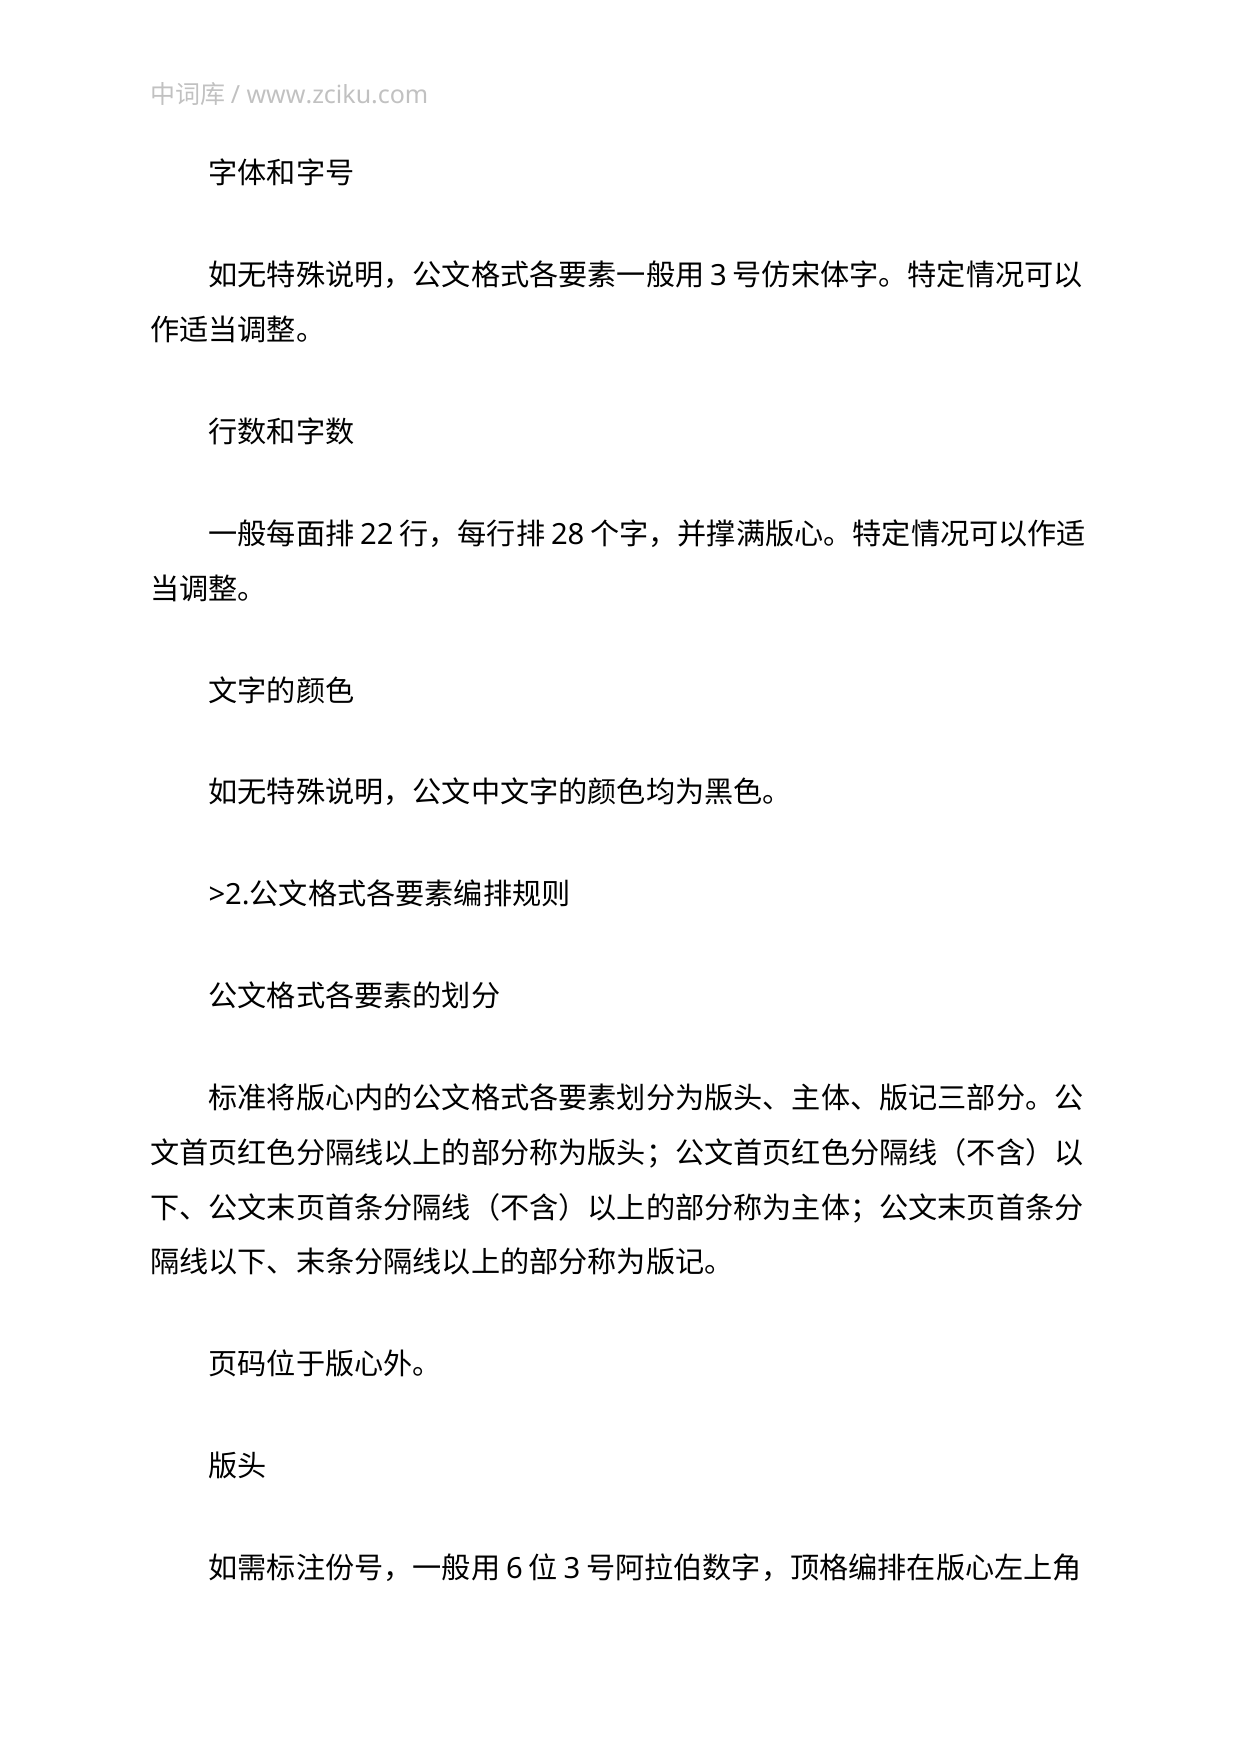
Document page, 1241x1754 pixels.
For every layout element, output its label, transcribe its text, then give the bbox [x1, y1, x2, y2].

text 字体和字号 [150, 150, 1090, 192]
text 版头 [150, 1443, 1090, 1485]
text 如无特殊说明，公文格式各要素一般用3号仿宋体字。特定情况可以作适当调整。 [150, 252, 1090, 349]
text >2.公文格式各要素编排规则 [150, 871, 1090, 913]
text 一般每面排22行，每行排28个字，并撑满版心。特定情况可以作适当调整。 [150, 510, 1090, 608]
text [150, 1544, 1090, 1587]
text 页码位于版心外。 [150, 1341, 1090, 1383]
text 文字的颜色 [150, 667, 1090, 709]
text 标准将版心内的公文格式各要素划分为版头、主体、版记三部分。公文首页红色分隔线以上的部分称为版头；公文首页红色分隔线（不含）以下、公文末页首条分隔线（不含）以上的部分称为主体；公文末页首条分隔线以下、末条分隔线以上的部分称为版记。 [150, 1074, 1090, 1281]
text 如无特殊说明，公文中文字的颜色均为黑色。 [150, 769, 1090, 811]
text 行数和字数 [150, 408, 1090, 451]
text 公文格式各要素的划分 [150, 973, 1090, 1015]
